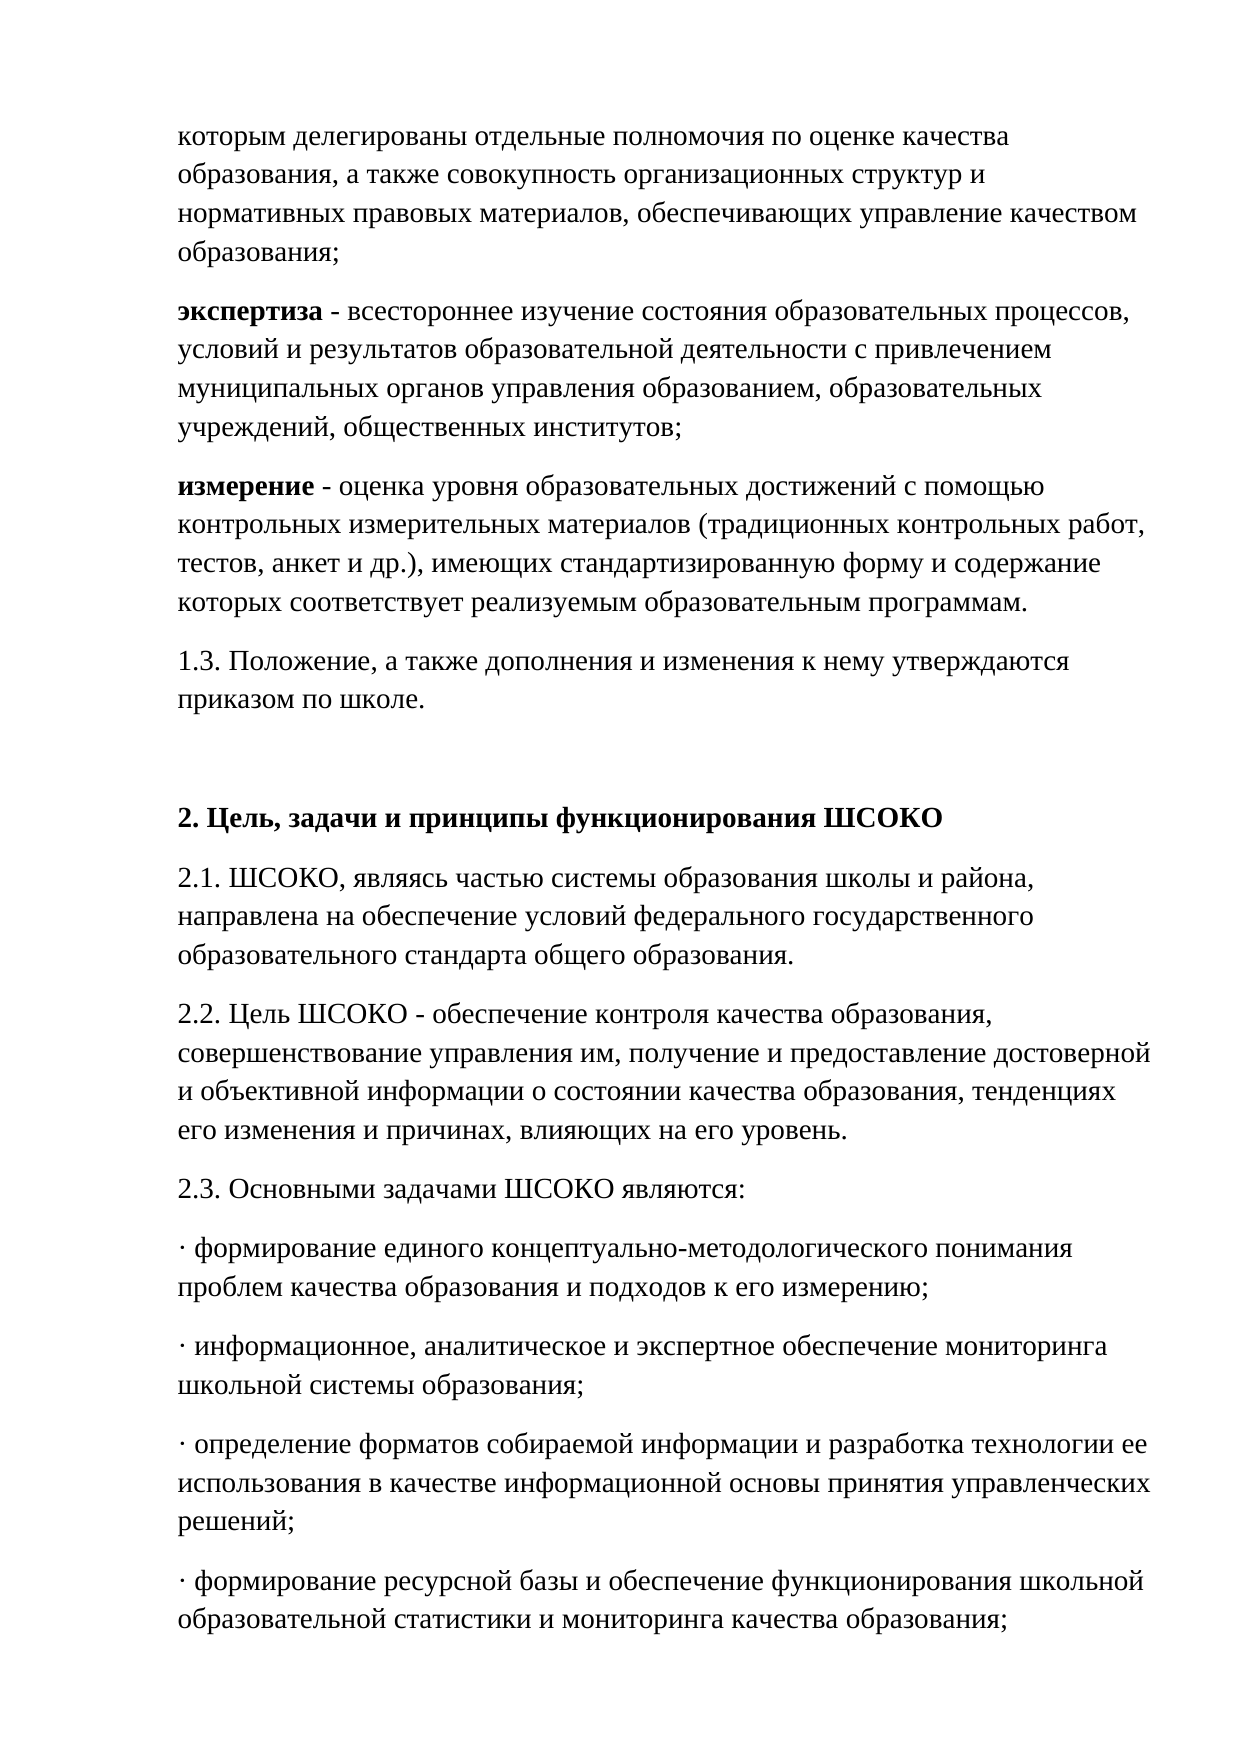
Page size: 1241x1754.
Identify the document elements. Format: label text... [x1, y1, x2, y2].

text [177, 118, 1152, 267]
text экспертиза - всестороннее изучение состояния образовательных процессов, условий и результатов образовательной деятельности с привлечением муниципальных органов управления образованием, образовательных учреждений, общественных институтов; [177, 293, 1152, 442]
text · формирование единого концептуально-методологического понимания проблем качества образования и подходов к его измерению; [177, 1231, 1152, 1303]
text · определение форматов собираемой информации и разработка технологии ее использования в качестве информационной основы принятия управленческих решений; [177, 1426, 1152, 1537]
text 2.2. Цель ШСОКО - обеспечение контроля качества образования, совершенствование управления им, получение и предоставление достоверной и объективной информации о состоянии качества образования, тенденциях его изменения и причинах, влияющих на его уровень. [177, 996, 1152, 1145]
text 2. Цель, задачи и принципы функционирования ШСОКО [177, 800, 1152, 834]
text · формирование ресурсной базы и обеспечение функционирования школьной образовательной статистики и мониторинга качества образования; [177, 1563, 1152, 1635]
text · информационное, аналитическое и экспертное обеспечение мониторинга школьной системы образования; [177, 1328, 1152, 1401]
text измерение - оценка уровня образовательных достижений с помощью контрольных измерительных материалов (традиционных контрольных работ, тестов, анкет и др.), имеющих стандартизированную форму и содержание которых соответствует реализуемым образовательным программам. [177, 468, 1152, 617]
text 1.3. Положение, а также дополнения и изменения к нему утверждаются приказом по школе. [177, 643, 1152, 715]
text 2.1. ШСОКО, являясь частью системы образования школы и района, направлена на обеспечение условий федерального государственного образовательного стандарта общего образования. [177, 860, 1152, 970]
text 2.3. Основными задачами ШСОКО являются: [177, 1171, 1152, 1205]
